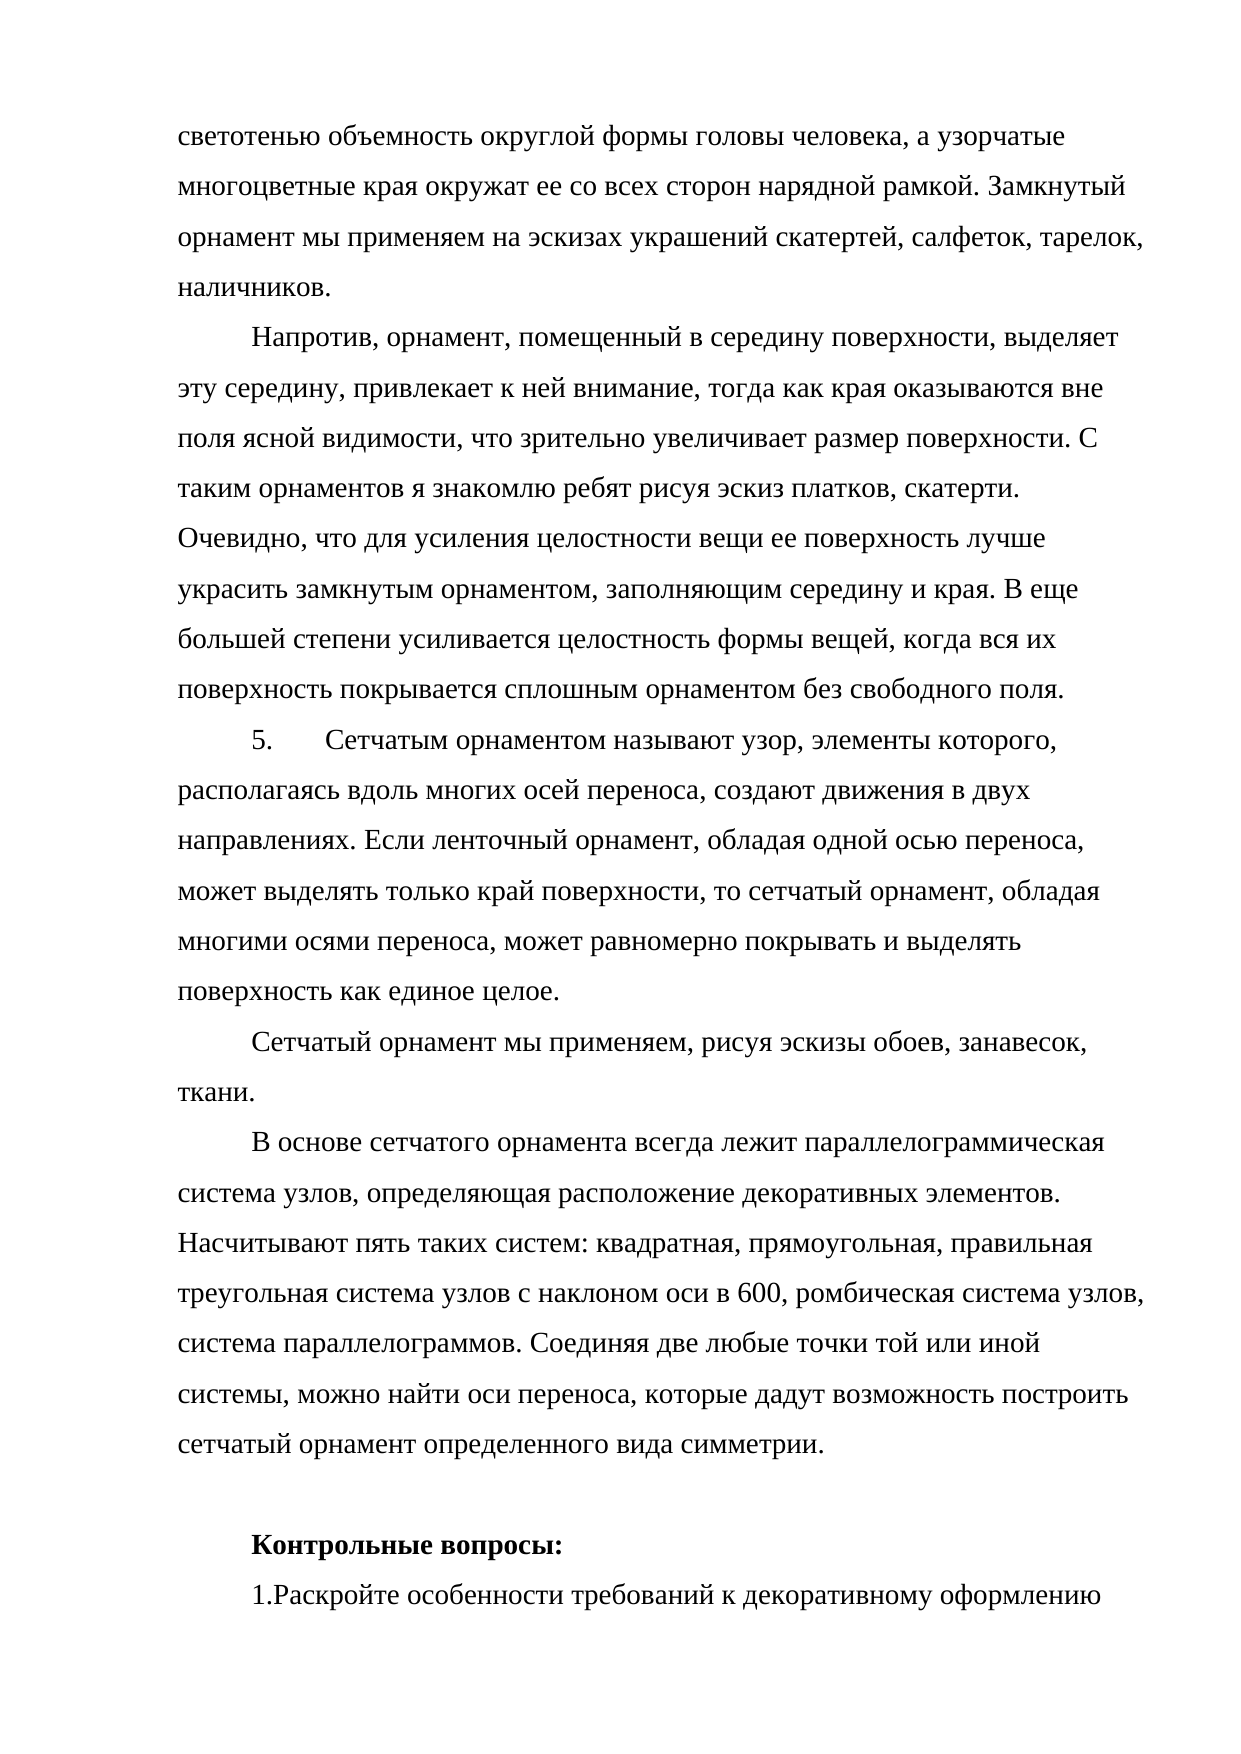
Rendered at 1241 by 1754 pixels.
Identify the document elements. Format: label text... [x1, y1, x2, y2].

text Сетчатый орнамент мы применяем, рисуя эскизы обоев, занавесок, ткани. [177, 1024, 1152, 1108]
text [177, 1577, 1152, 1611]
text Напротив, орнамент, помещенный в середину поверхности, выделяет эту середину, привлекает к ней внимание, тогда как края оказываются вне поля ясной видимости, что зрительно увеличивает размер поверхности. С таким орнаментов я знакомлю ребят рисуя эскиз платков, скатерти. Очевидно, что для усиления целостности вещи ее поверхность лучше украсить замкнутым орнаментом, заполняющим середину и края. В еще большей степени усиливается целостность формы вещей, когда вся их поверхность покрывается сплошным орнаментом без свободного поля. [177, 319, 1152, 705]
text Контрольные вопросы: [177, 1527, 1152, 1560]
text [177, 118, 1152, 303]
text В основе сетчатого орнамента всегда лежит параллелограммическая система узлов, определяющая расположение декоративных элементов. Насчитывают пять таких систем: квадратная, прямоугольная, правильная треугольная система узлов с наклоном оси в 600, ромбическая система узлов, система параллелограммов. Соединяя две любые точки той или иной системы, можно найти оси переноса, которые дадут возможность построить сетчатый орнамент определенного вида симметрии. [177, 1124, 1152, 1460]
text 5. Сетчатым орнаментом называют узор, элементы которого, располагаясь вдоль многих осей переноса, создают движения в двух направлениях. Если ленточный орнамент, обладая одной осью переноса, может выделять только край поверхности, то сетчатый орнамент, обладая многими осями переноса, может равномерно покрывать и выделять поверхность как единое целое. [177, 722, 1152, 1007]
